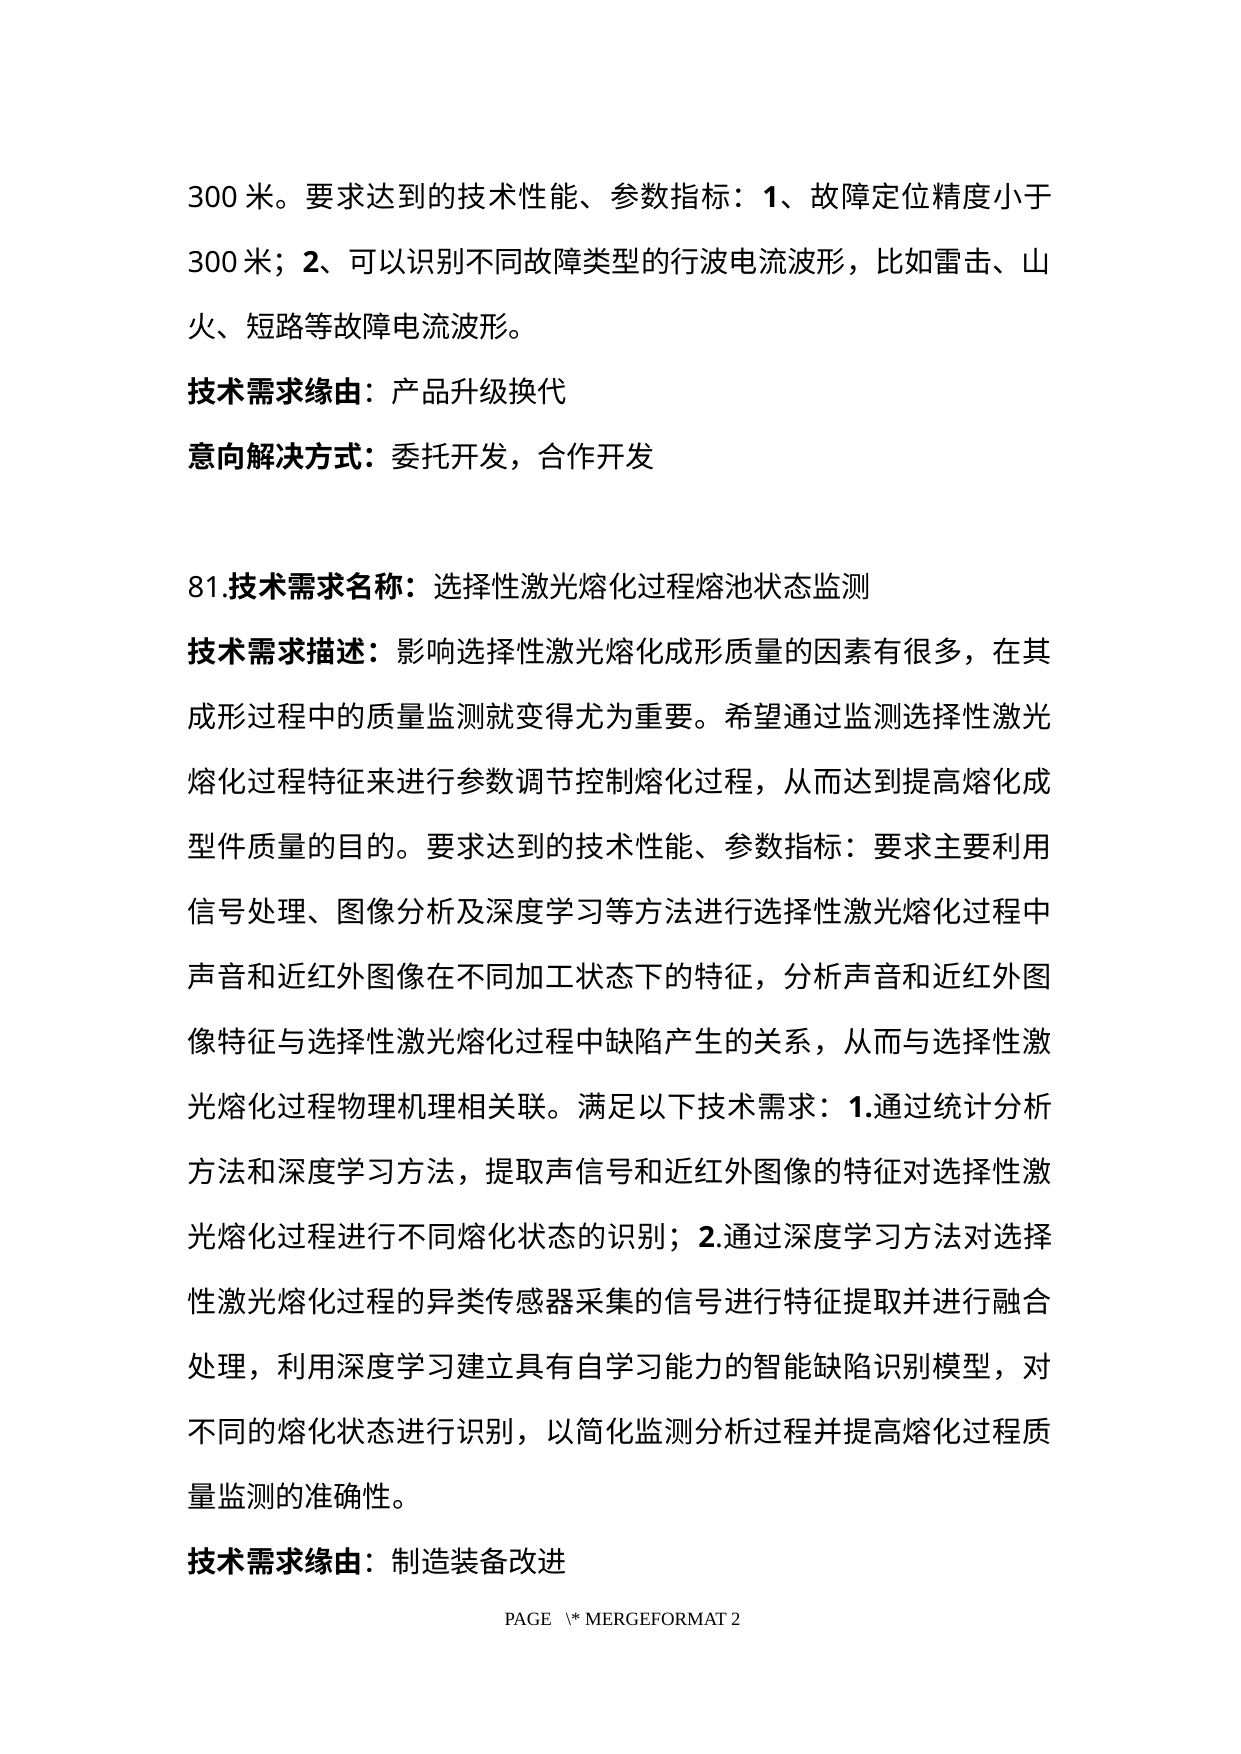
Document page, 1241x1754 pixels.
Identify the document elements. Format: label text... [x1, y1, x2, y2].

text 技术需求缘由：产品升级换代 [187, 357, 1053, 422]
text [187, 162, 1053, 357]
text 技术需求缘由：制造装备改进 [187, 1527, 1053, 1592]
text 意向解决方式：委托开发，合作开发 [187, 422, 1053, 487]
text 81.技术需求名称：选择性激光熔化过程熔池状态监测 [187, 552, 1053, 617]
text 技术需求描述：影响选择性激光熔化成形质量的因素有很多，在其成形过程中的质量监测就变得尤为重要。希望通过监测选择性激光熔化过程特征来进行参数调节控制熔化过程，从而达到提高熔化成型件质量的目的。要求达到的技术性能、参数指标：要求主要利用信号处理、图像分析及深度学习等方法进行选择性激光熔化过程中声音和近红外图像在不同加工状态下的特征，分析声音和近红外图像特征与选择性激光熔化过程中缺陷产生的关系，从而与选择性激光熔化过程物理机理相关联。满足以下技术需求：1.通过统计分析方法和深度学习方法，提取声信号和近红外图像的特征对选择性激光熔化过程进行不同熔化状态的识别；2.通过深度学习方法对选择性激光熔化过程的异类传感器采集的信号进行特征提取并进行融合处理，利用深度学习建立具有自学习能力的智能缺陷识别模型，对不同的熔化状态进行识别，以简化监测分析过程并提高熔化过程质量监测的准确性。 [188, 617, 1053, 1527]
